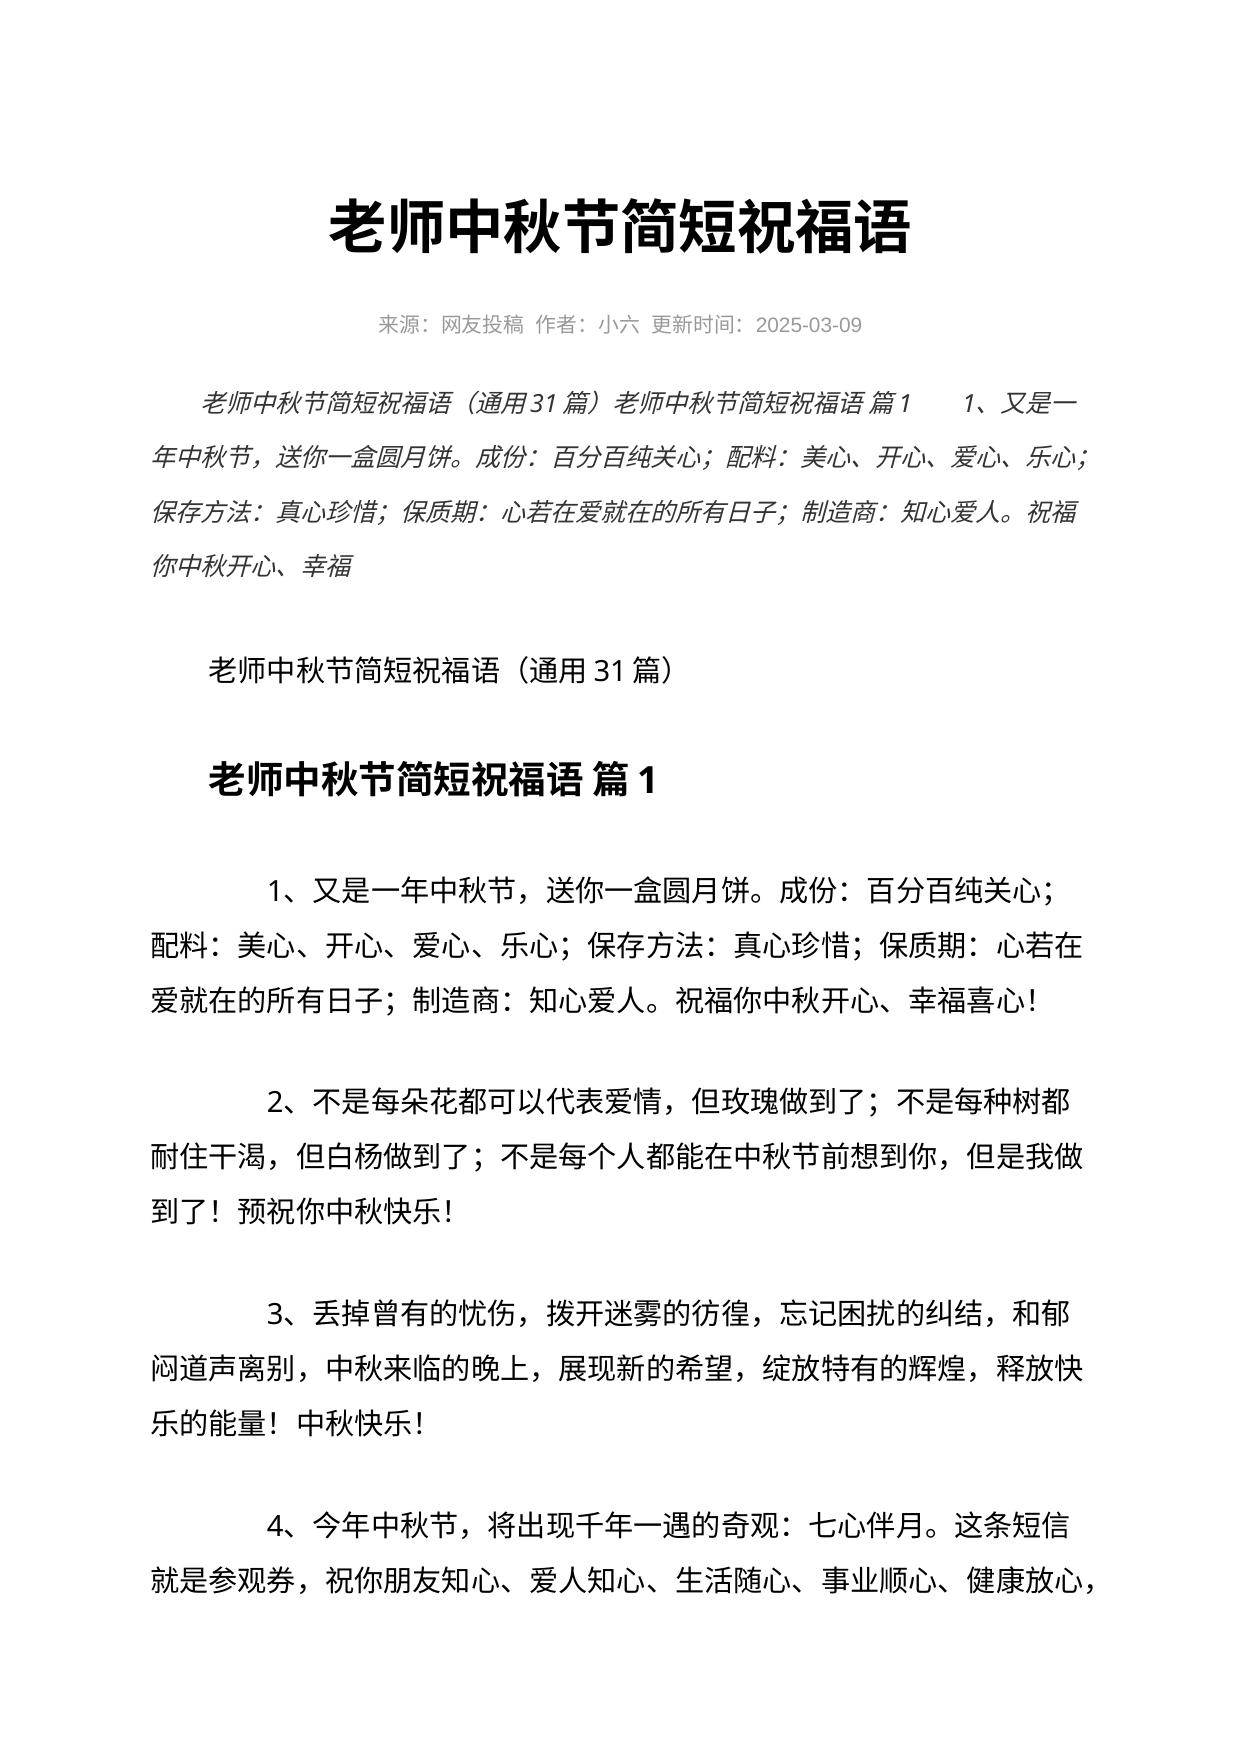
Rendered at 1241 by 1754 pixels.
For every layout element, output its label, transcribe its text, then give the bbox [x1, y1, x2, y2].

subtitle 老师中秋节简短祝福语 [150, 181, 1090, 266]
text 2、不是每朵花都可以代表爱情，但玫瑰做到了；不是每种树都耐住干渴，但白杨做到了；不是每个人都能在中秋节前想到你，但是我做到了！预祝你中秋快乐！ [150, 1079, 1090, 1231]
text 老师中秋节简短祝福语 篇1 [150, 750, 1090, 804]
text 3、丢掉曾有的忧伤，拨开迷雾的彷徨，忘记困扰的纠结，和郁闷道声离别，中秋来临的晚上，展现新的希望，绽放特有的辉煌，释放快乐的能量！中秋快乐！ [150, 1291, 1090, 1443]
text 来源：网友投稿 作者：小六 更新时间：2025-03-09 [150, 313, 1090, 337]
text 1、又是一年中秋节，送你一盒圆月饼。成份：百分百纯关心；配料：美心、开心、爱心、乐心；保存方法：真心珍惜；保质期：心若在爱就在的所有日子；制造商：知心爱人。祝福你中秋开心、幸福喜心！ [150, 867, 1090, 1019]
text 老师中秋节简短祝福语（通用31篇） [150, 648, 1090, 690]
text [150, 1502, 1090, 1600]
text 老师中秋节简短祝福语（通用31篇）老师中秋节简短祝福语 篇1 1、又是一年中秋节，送你一盒圆月饼。成份：百分百纯关心；配料：美心、开心、爱心、乐心；保存方法：真心珍惜；保质期：心若在爱就在的所有日子；制造商：知心爱人。祝福你中秋开心、幸福 [150, 383, 1090, 583]
